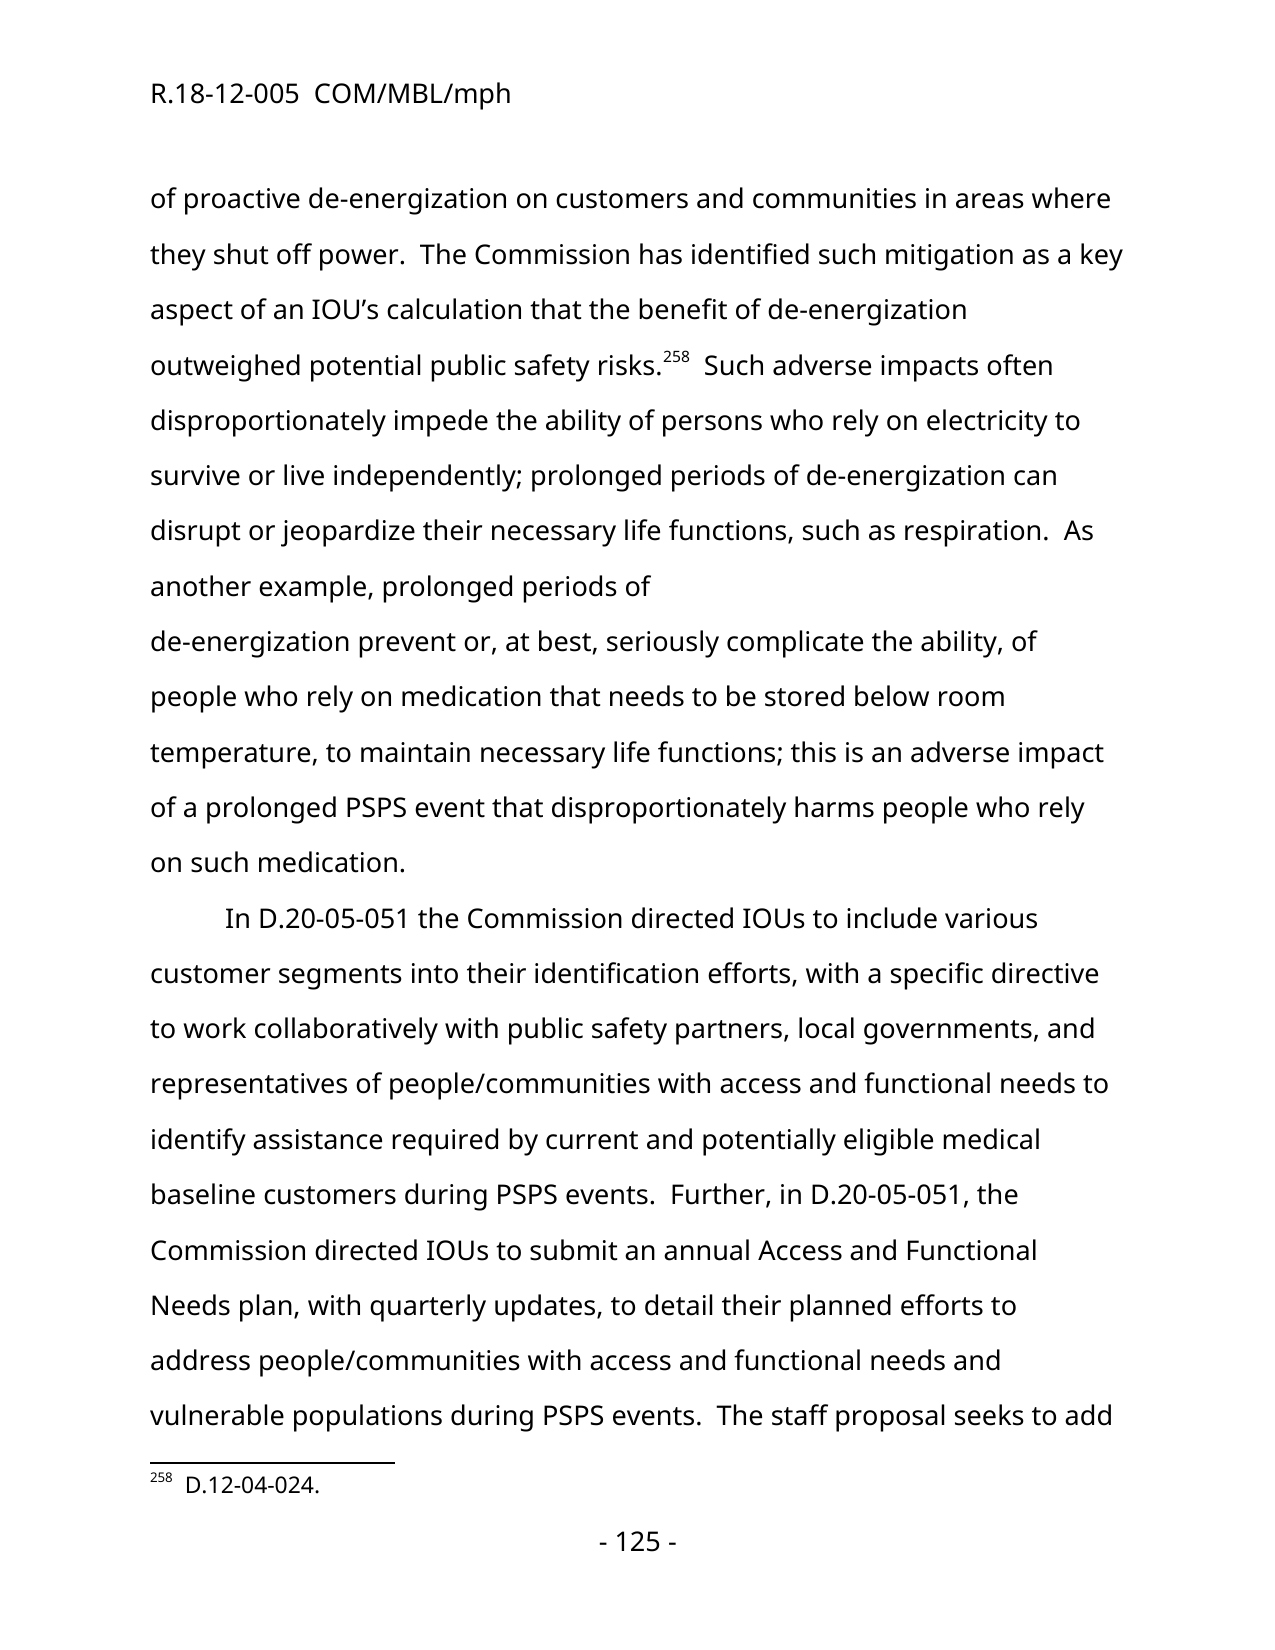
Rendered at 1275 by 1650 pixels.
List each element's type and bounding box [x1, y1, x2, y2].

text [150, 180, 1125, 881]
text [150, 899, 1125, 1434]
